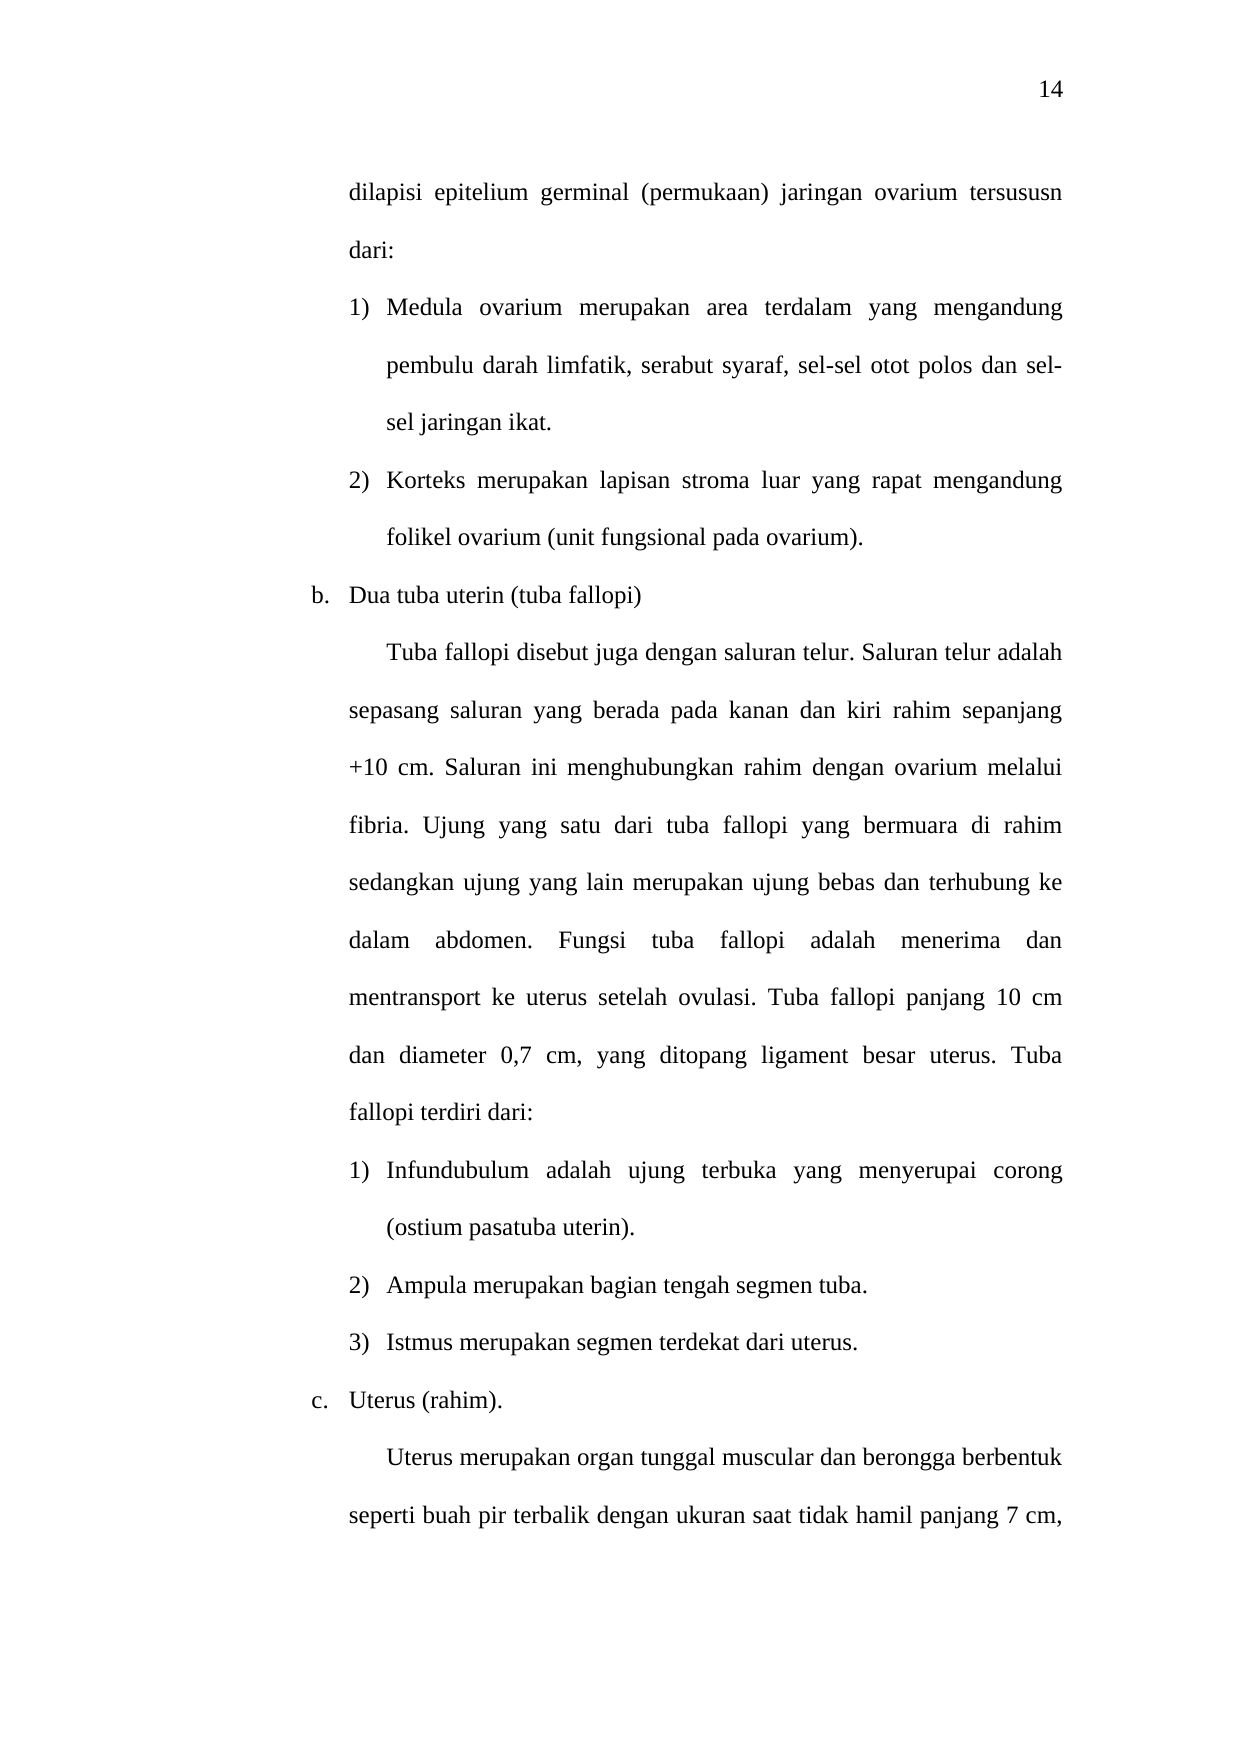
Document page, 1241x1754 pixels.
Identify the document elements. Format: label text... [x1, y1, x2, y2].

list Dua tuba uterin (tuba fallopi) [311, 580, 1063, 608]
list Medula ovarium merupakan area terdalam yang mengandung pembulu darah limfatik, serabut syaraf, sel-sel otot polos dan sel-sel jaringan ikat. [349, 292, 1063, 436]
list Istmus merupakan segmen terdekat dari uterus. [349, 1327, 1063, 1356]
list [349, 1442, 1063, 1528]
list Infundubulum adalah ujung terbuka yang menyerupai corong (ostium pasatuba uterin). [349, 1155, 1063, 1241]
list Tuba fallopi disebut juga dengan saluran telur. Saluran telur adalah sepasang saluran yang berada pada kanan dan kiri rahim sepanjang +10 cm. Saluran ini menghubungkan rahim dengan ovarium melalui fibria. Ujung yang satu dari tuba fallopi yang bermuara di rahim sedangkan ujung yang lain merupakan ujung bebas dan terhubung ke dalam abdomen. Fungsi tuba fallopi adalah menerima dan mentransport ke uterus setelah ovulasi. Tuba fallopi panjang 10 cm dan diameter 0,7 cm, yang ditopang ligament besar uterus. Tuba fallopi terdiri dari: [349, 637, 1063, 1126]
list Uterus (rahim). [311, 1385, 1063, 1413]
list Ampula merupakan bagian tengah segmen tuba. [349, 1270, 1063, 1298]
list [349, 177, 1063, 263]
list Korteks merupakan lapisan stroma luar yang rapat mengandung folikel ovarium (unit fungsional pada ovarium). [349, 465, 1063, 551]
